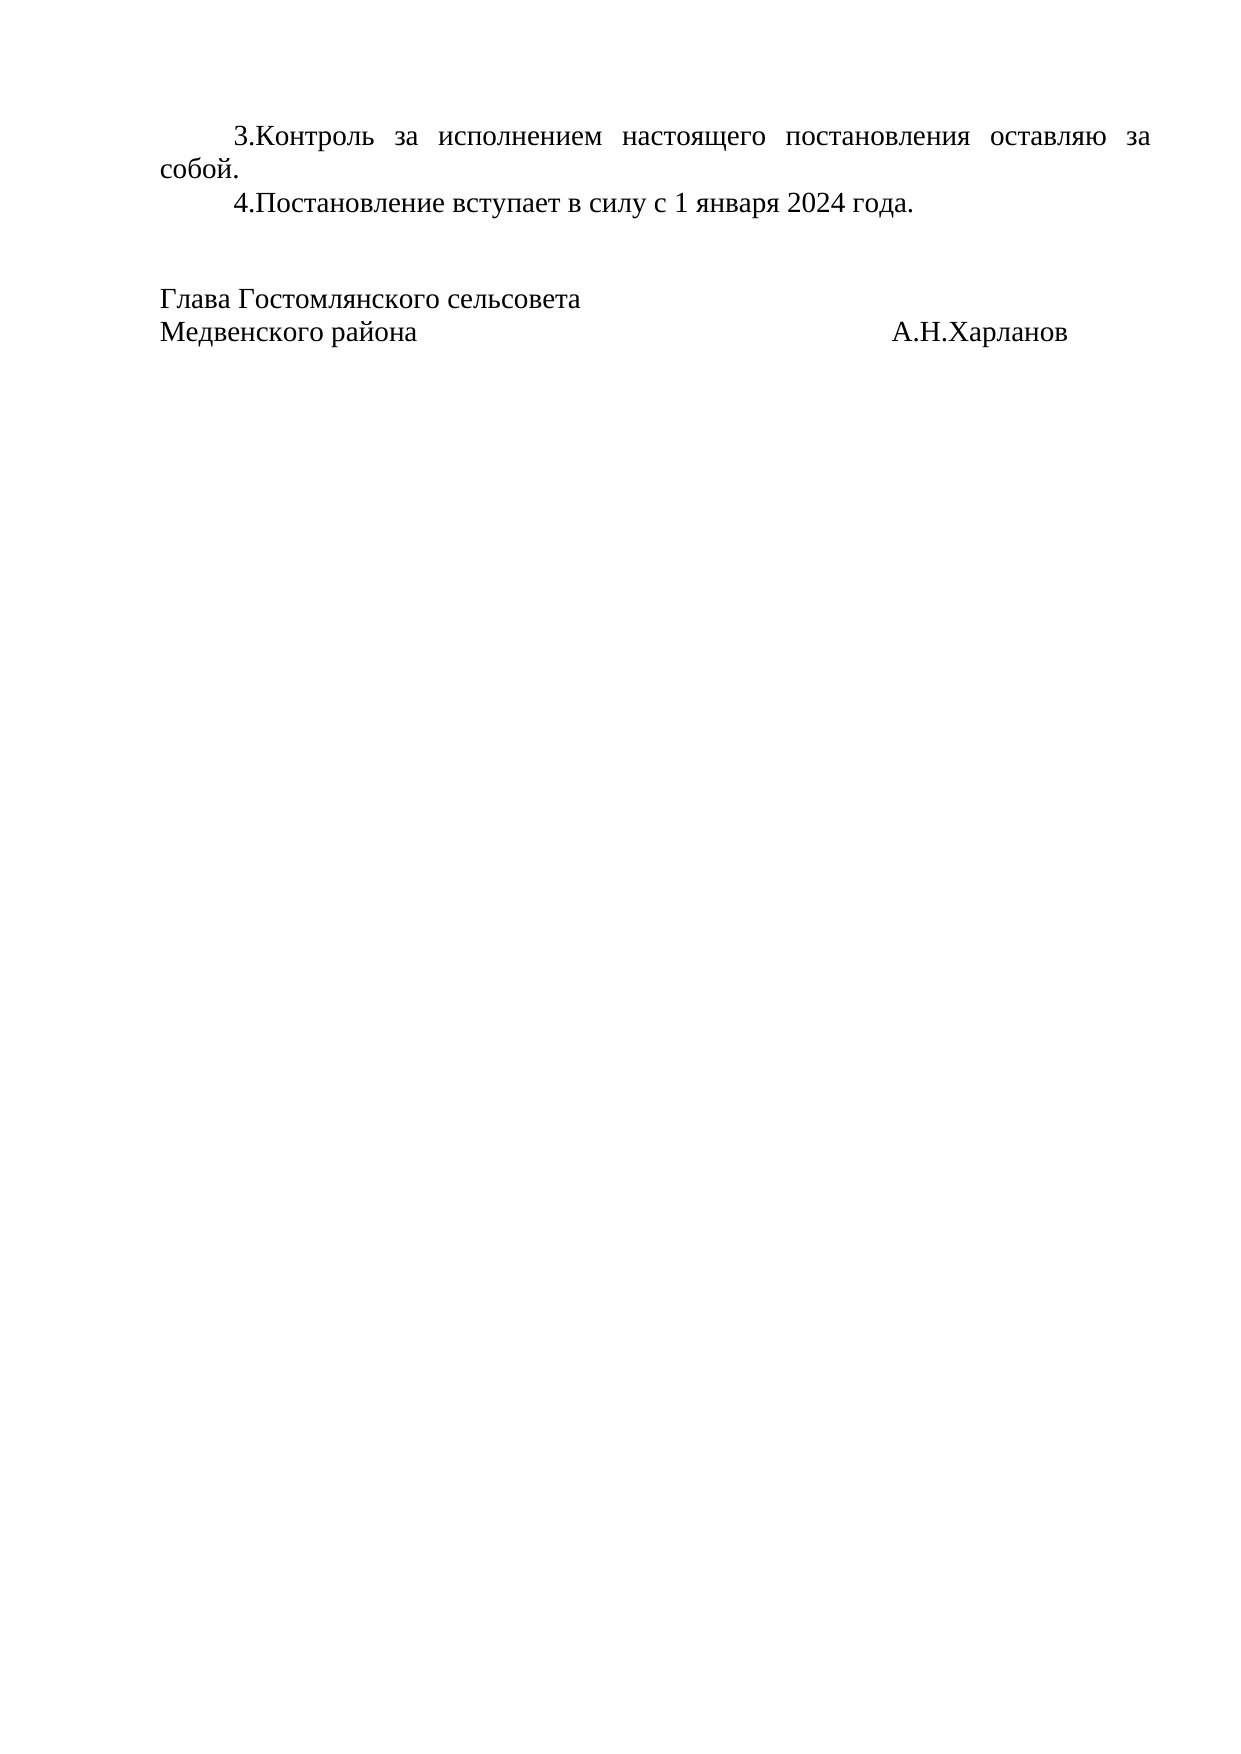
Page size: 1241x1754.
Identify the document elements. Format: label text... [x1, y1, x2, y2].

text Медвенского района А.Н.Харланов [159, 314, 1152, 348]
text 3.Контроль за исполнением настоящего постановления оставляю за собой. [159, 118, 1152, 185]
text 4.Постановление вступает в силу с 1 января 2024 года. [159, 185, 1152, 219]
text Глава Гостомлянского сельсовета [159, 281, 1152, 314]
